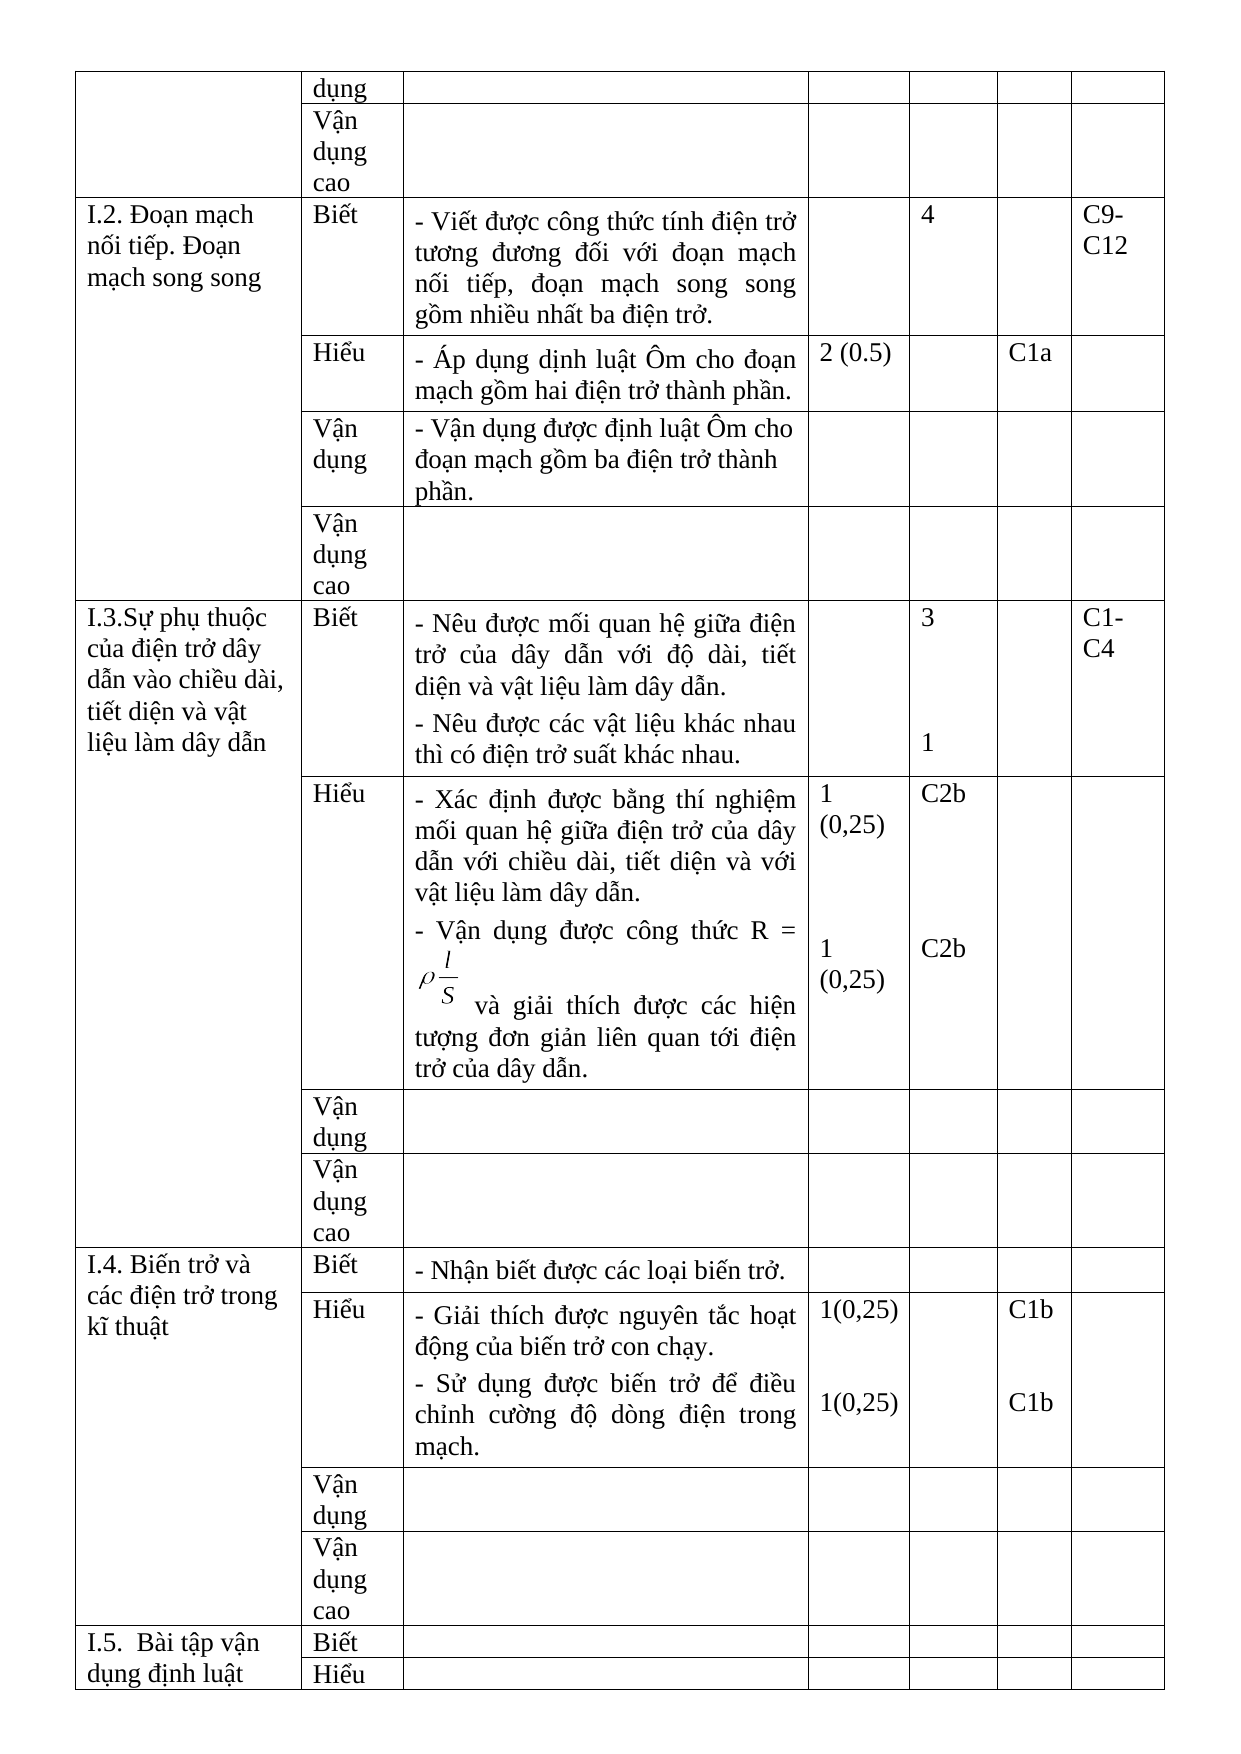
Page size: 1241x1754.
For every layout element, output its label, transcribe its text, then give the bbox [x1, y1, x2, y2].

table_cell [809, 601, 909, 776]
table_cell C1-C4 [1072, 601, 1164, 776]
table_cell [1072, 1154, 1164, 1247]
table_cell Hiểu [302, 1293, 403, 1467]
table_cell [910, 1154, 997, 1247]
table_cell [1072, 1248, 1164, 1292]
table_cell Vận dụng cao [302, 507, 403, 600]
table_cell [910, 1626, 997, 1657]
table_cell [404, 1626, 808, 1657]
table_cell [404, 1532, 808, 1625]
table_cell [809, 104, 909, 197]
table_cell [404, 507, 808, 600]
table_cell - Nhận biết được các loại biến trở. [404, 1248, 808, 1292]
table_cell Biết [302, 601, 403, 776]
table_cell [998, 777, 1071, 1089]
table_cell Biết [302, 1248, 403, 1292]
table_cell [998, 1468, 1071, 1531]
table_cell Hiểu [302, 336, 403, 411]
table_cell Vận dụng [302, 412, 403, 506]
table_cell [404, 1468, 808, 1531]
table_cell - Vận dụng được định luật Ôm cho đoạn mạch gồm ba điện trở thành phần. [404, 412, 808, 506]
table_cell 1(0,25) 1(0,25) [809, 1293, 909, 1467]
table_cell I.2. Đoạn mạch nối tiếp. Đoạn mạch song song [76, 198, 301, 600]
table_cell [998, 1248, 1071, 1292]
table_cell 3 1 [910, 601, 997, 776]
table_cell Vận dụng cao [302, 1532, 403, 1625]
table_cell Hiểu [302, 1658, 403, 1689]
table_cell [809, 1658, 909, 1689]
table_cell 2 (0.5) [809, 336, 909, 411]
table_cell Biết [302, 198, 403, 335]
table_cell [910, 412, 997, 506]
table_cell [1072, 1293, 1164, 1467]
table_cell C2b C2b [910, 777, 997, 1089]
table_cell Biết [302, 1626, 403, 1657]
table_cell 4 [910, 198, 997, 335]
table_cell [910, 1248, 997, 1292]
table_cell [809, 1090, 909, 1152]
table_cell [404, 1090, 808, 1152]
table_cell [404, 72, 808, 103]
table_cell [1072, 1090, 1164, 1152]
table_cell [809, 1468, 909, 1531]
table_cell 1 (0,25) 1 (0,25) [809, 777, 909, 1089]
table_cell [910, 1293, 997, 1467]
table_cell - Nêu được mối quan hệ giữa điện trở của dây dẫn với độ dài, tiết diện và vật liệu làm dây dẫn. - Nêu được các vật liệu khác nhau thì có điện trở suất khác nhau. [404, 601, 808, 776]
table_cell [910, 336, 997, 411]
table_cell Vận dụng cao [302, 1154, 403, 1247]
table_cell I.4. Biến trở và các điện trở trong kĩ thuật [76, 1248, 301, 1625]
table_cell C9-C12 [1072, 198, 1164, 335]
table_cell [998, 507, 1071, 600]
table_cell [1072, 507, 1164, 600]
table_cell [998, 1090, 1071, 1152]
table_cell [809, 507, 909, 600]
table_cell - Viết được công thức tính điện trở tương đương đối với đoạn mạch nối tiếp, đoạn mạch song song gồm nhiều nhất ba điện trở. [404, 198, 808, 335]
table_cell [910, 72, 997, 103]
table_cell [910, 1468, 997, 1531]
table_cell Vận dụng cao [302, 104, 403, 197]
table_cell - Xác định được bằng thí nghiệm mối quan hệ giữa điện trở của dây dẫn với chiều dài, tiết diện và với vật liệu làm dây dẫn. - Vận dụng được công thức R = và giải thích được các hiện tượng đơn giản liên quan tới điện trở của dây dẫn. [404, 777, 808, 1089]
table_cell [998, 1626, 1071, 1657]
table_cell [910, 1090, 997, 1152]
table_cell [1072, 1532, 1164, 1625]
table_cell [998, 1532, 1071, 1625]
table_cell [998, 198, 1071, 335]
table_cell [910, 104, 997, 197]
table_cell [998, 104, 1071, 197]
table_cell [809, 198, 909, 335]
table_cell Vận dụng [302, 72, 403, 103]
table_cell - Áp dụng dịnh luật Ôm cho đoạn mạch gồm hai điện trở thành phần. [404, 336, 808, 411]
table_cell [1072, 1468, 1164, 1531]
table_cell [809, 1248, 909, 1292]
table_cell C1a [998, 336, 1071, 411]
table_cell [1072, 104, 1164, 197]
table_cell [1072, 412, 1164, 506]
table_cell [404, 1154, 808, 1247]
table_cell [1072, 336, 1164, 411]
table_cell C1b C1b [998, 1293, 1071, 1467]
table_cell Vận dụng [302, 1090, 403, 1152]
table_cell [910, 1658, 997, 1689]
table_cell [404, 104, 808, 197]
table_cell [809, 72, 909, 103]
table_cell I.3.Sự phụ thuộc của điện trở dây dẫn vào chiều dài, tiết diện và vật liệu làm dây dẫn [76, 601, 301, 1247]
table_cell - Giải thích được nguyên tắc hoạt động của biến trở con chạy. - Sử dụng được biến trở để điều chỉnh cường độ dòng điện trong mạch. [404, 1293, 808, 1467]
table_cell [910, 507, 997, 600]
table_cell [998, 1154, 1071, 1247]
table_cell [1072, 1658, 1164, 1689]
table_cell [998, 601, 1071, 776]
table_cell [1072, 777, 1164, 1089]
table_cell [1072, 72, 1164, 103]
table_cell [998, 72, 1071, 103]
table_cell [910, 1532, 997, 1625]
table_cell [809, 1532, 909, 1625]
table_cell [404, 1658, 808, 1689]
table_cell [809, 412, 909, 506]
table_cell [998, 412, 1071, 506]
table_cell [1072, 1626, 1164, 1657]
table_cell Hiểu [302, 777, 403, 1089]
table_cell [809, 1154, 909, 1247]
table_cell [998, 1658, 1071, 1689]
table_cell [809, 1626, 909, 1657]
table_cell Vận dụng [302, 1468, 403, 1531]
table_cell I.5. Bài tập vận dụng định luật Ôm và công thức điện trở [76, 1626, 301, 1689]
